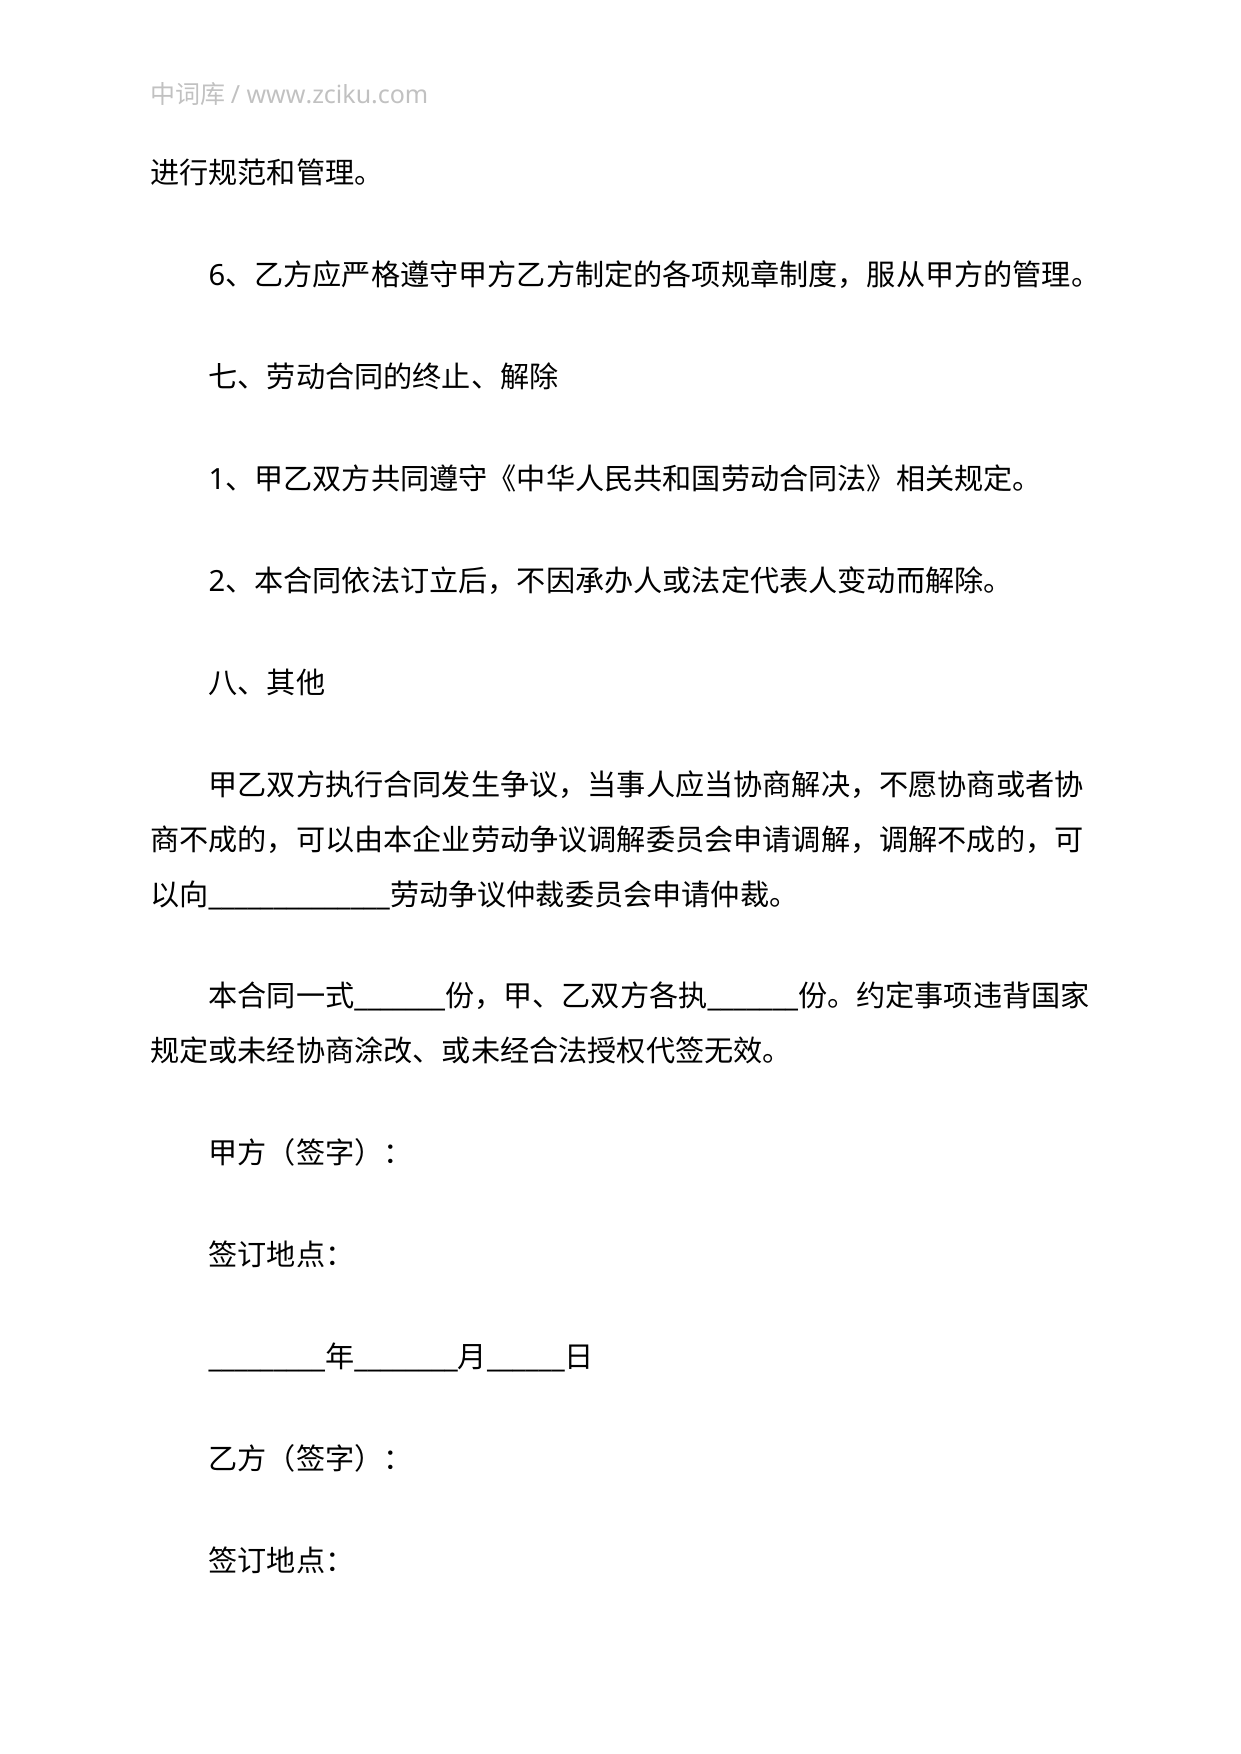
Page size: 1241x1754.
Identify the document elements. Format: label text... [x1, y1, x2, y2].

text _________年________月______日 [150, 1333, 1090, 1376]
text 甲乙双方执行合同发生争议，当事人应当协商解决，不愿协商或者协商不成的，可以由本企业劳动争议调解委员会申请调解，调解不成的，可以向______________劳动争议仲裁委员会申请仲裁。 [150, 761, 1090, 913]
text 甲方（签字）： [150, 1130, 1090, 1172]
text 七、劳动合同的终止、解除 [150, 354, 1090, 396]
text 2、本合同依法订立后，不因承办人或法定代表人变动而解除。 [150, 557, 1090, 600]
text 八、其他 [150, 659, 1090, 702]
text 签订地点： [150, 1537, 1090, 1579]
text 1、甲乙双方共同遵守《中华人民共和国劳动合同法》相关规定。 [150, 456, 1090, 498]
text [150, 150, 1090, 192]
text 本合同一式_______份，甲、乙双方各执_______份。约定事项违背国家规定或未经协商涂改、或未经合法授权代签无效。 [150, 973, 1090, 1070]
text 签订地点： [150, 1232, 1090, 1274]
text 乙方（签字）： [150, 1435, 1090, 1478]
text 6、乙方应严格遵守甲方乙方制定的各项规章制度，服从甲方的管理。 [150, 252, 1090, 294]
